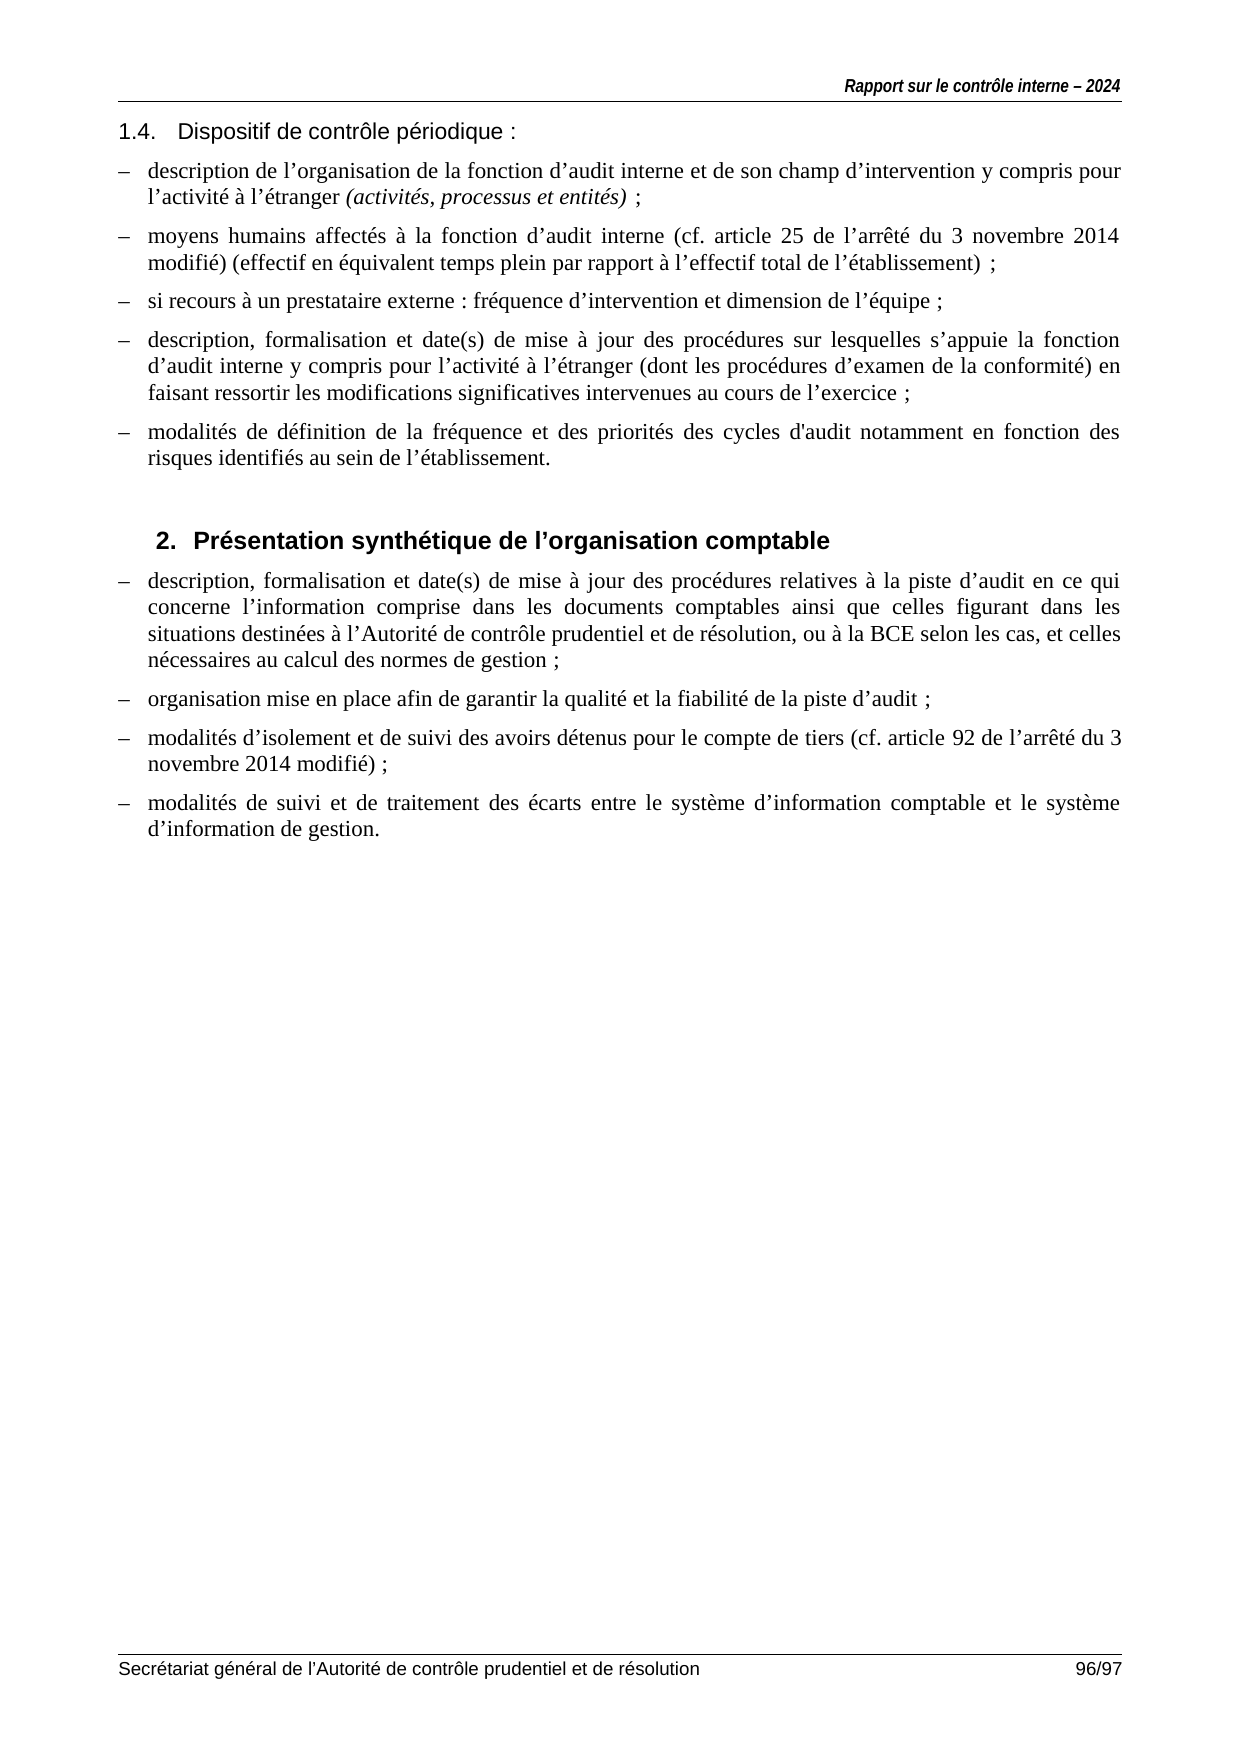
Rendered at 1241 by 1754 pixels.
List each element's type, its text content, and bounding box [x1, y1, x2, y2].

text modalités de suivi et de traitement des écarts entre le système d’information comptable et le système d’information de gestion. [118, 789, 1122, 842]
text description de l’organisation de la fonction d’audit interne et de son champ d’intervention y compris pour l’activité à l’étranger (activités, processus et entités) ; [118, 157, 1122, 210]
text description, formalisation et date(s) de mise à jour des procédures sur lesquelles s’appuie la fonction d’audit interne y compris pour l’activité à l’étranger (dont les procédures d’examen de la conformité) en faisant ressortir les modifications significatives intervenues au cours de l’exercice ; [118, 326, 1122, 405]
text modalités d’isolement et de suivi des avoirs détenus pour le compte de tiers (cf. article 92 de l’arrêté du 3 novembre 2014 modifié) ; [118, 724, 1122, 776]
text description, formalisation et date(s) de mise à jour des procédures relatives à la piste d’audit en ce qui concerne l’information comprise dans les documents comptables ainsi que celles figurant dans les situations destinées à l’Autorité de contrôle prudentiel et de résolution, ou à la BCE selon les cas, et celles nécessaires au calcul des normes de gestion ; [118, 567, 1122, 672]
text organisation mise en place afin de garantir la qualité et la fiabilité de la piste d’audit ; [118, 685, 1122, 711]
text 1.4. Dispositif de contrôle périodique : [118, 118, 1122, 144]
text modalités de définition de la fréquence et des priorités des cycles d'audit notamment en fonction des risques identifiés au sein de l’établissement. [118, 418, 1122, 471]
list Présentation synthétique de l’organisation comptable [156, 526, 1122, 554]
text si recours à un prestataire externe : fréquence d’intervention et dimension de l’équipe ; [118, 287, 1122, 314]
text moyens humains affectés à la fonction d’audit interne (cf. article 25 de l’arrêté du 3 novembre 2014 modifié) (effectif en équivalent temps plein par rapport à l’effectif total de l’établissement) ; [118, 222, 1122, 275]
